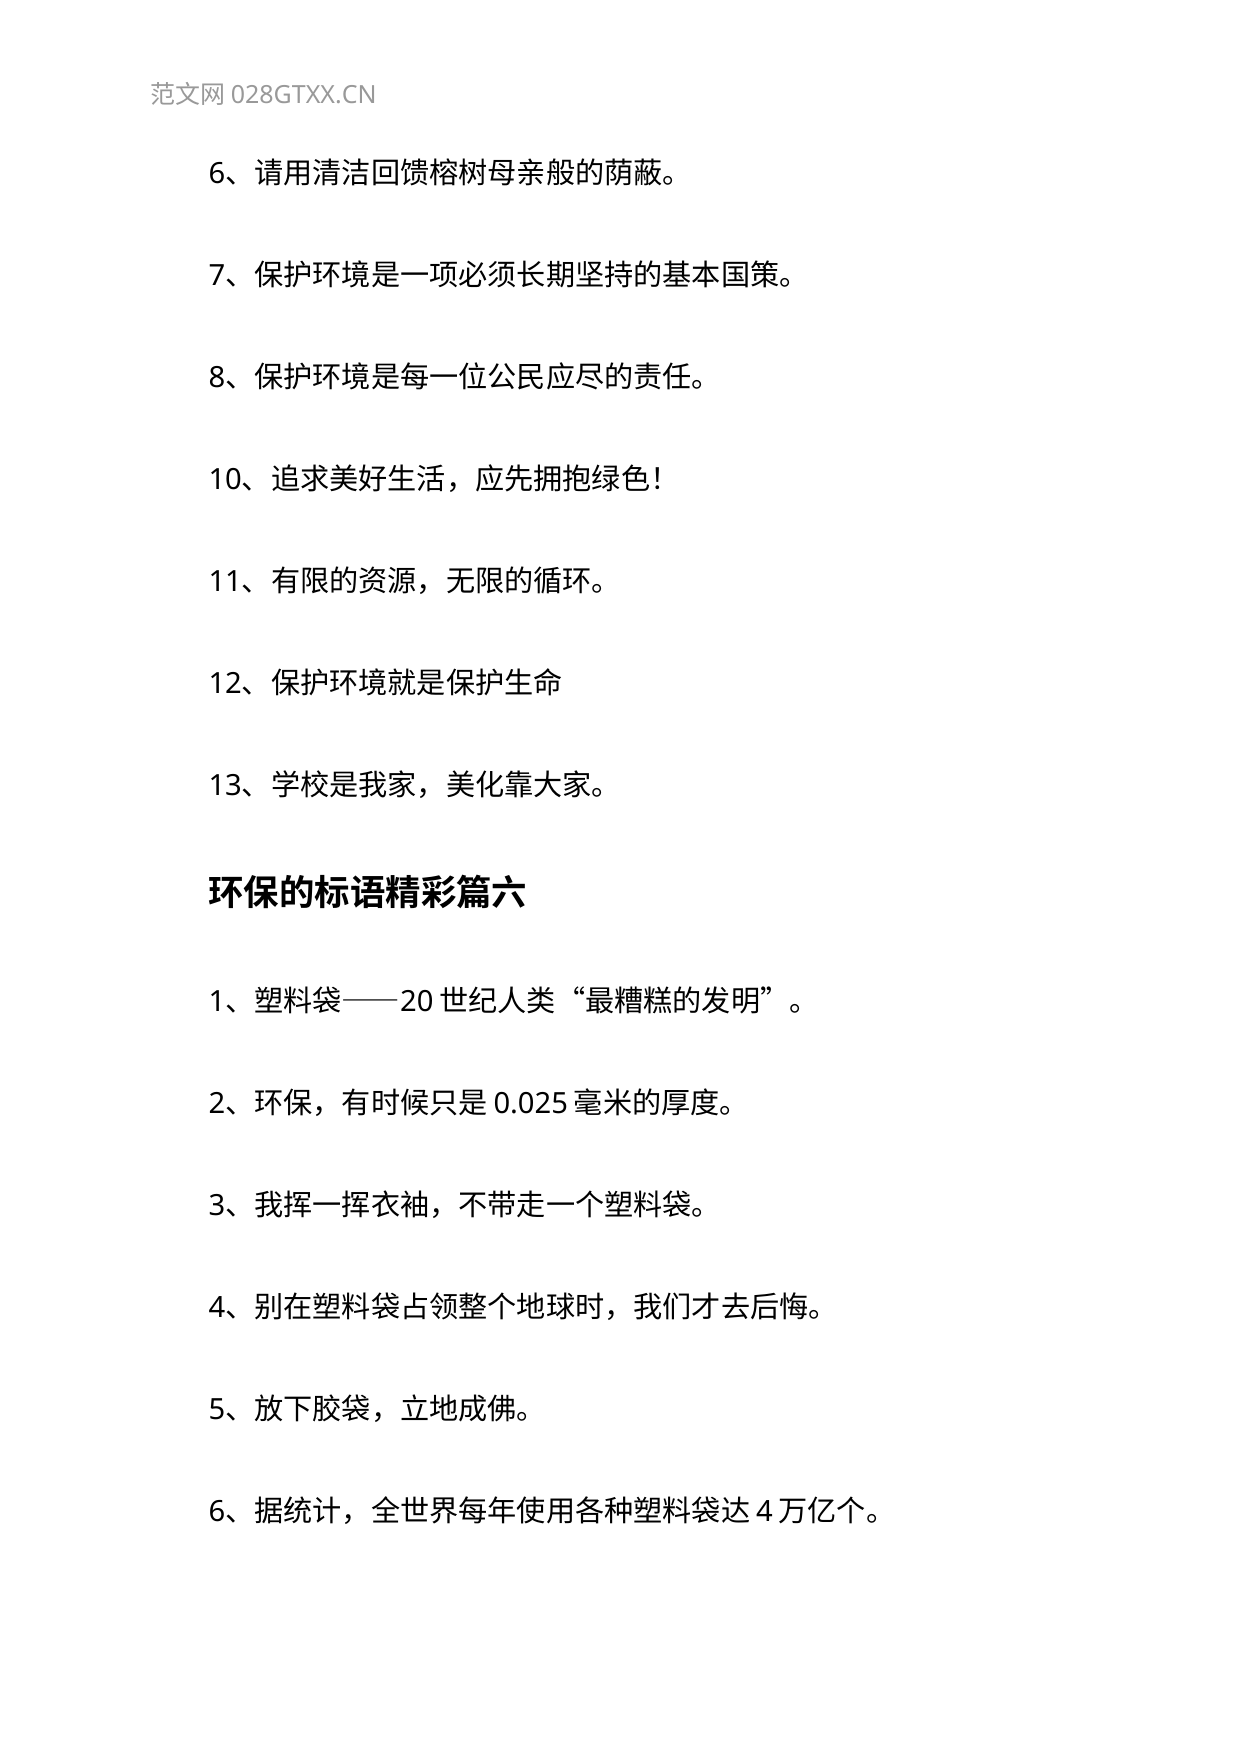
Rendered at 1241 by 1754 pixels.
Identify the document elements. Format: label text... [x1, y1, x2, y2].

text 6、据统计，全世界每年使用各种塑料袋达4万亿个。 [150, 1487, 1090, 1529]
text 5、放下胶袋，立地成佛。 [150, 1385, 1090, 1428]
text 13、学校是我家，美化靠大家。 [150, 762, 1090, 804]
text 4、别在塑料袋占领整个地球时，我们才去后悔。 [150, 1283, 1090, 1326]
text 1、塑料袋——20世纪人类“最糟糕的发明”。 [150, 977, 1090, 1020]
text 环保的标语精彩篇六 [150, 864, 1090, 915]
text 11、有限的资源，无限的循环。 [150, 558, 1090, 600]
text 12、保护环境就是保护生命 [150, 660, 1090, 702]
text 3、我挥一挥衣袖，不带走一个塑料袋。 [150, 1181, 1090, 1224]
text 2、环保，有时候只是0.025毫米的厚度。 [150, 1079, 1090, 1122]
text 8、保护环境是每一位公民应尽的责任。 [150, 354, 1090, 396]
text 10、追求美好生活，应先拥抱绿色！ [150, 456, 1090, 498]
text 6、请用清洁回馈榕树母亲般的荫蔽。 [150, 150, 1090, 192]
text 7、保护环境是一项必须长期坚持的基本国策。 [150, 252, 1090, 294]
